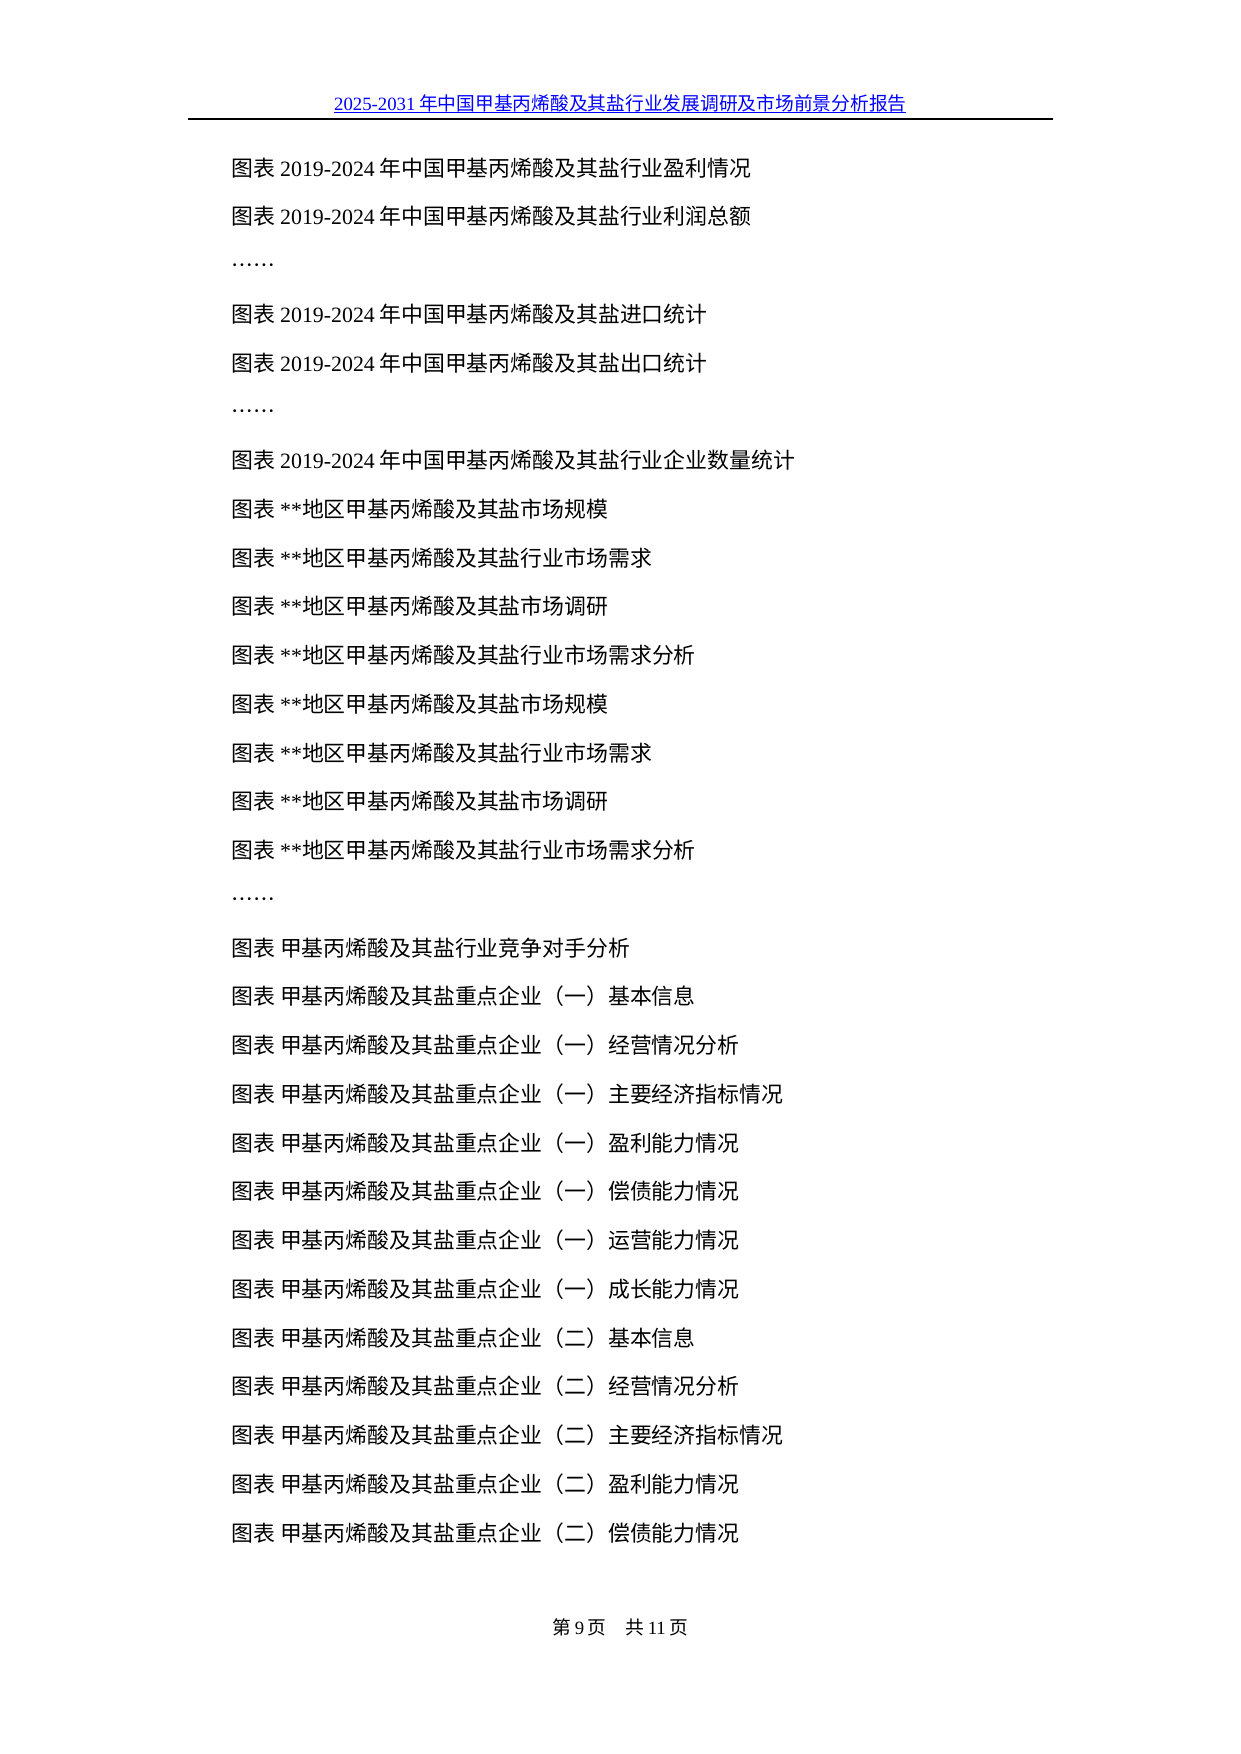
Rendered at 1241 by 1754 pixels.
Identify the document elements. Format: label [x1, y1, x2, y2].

text [187, 150, 1053, 1548]
